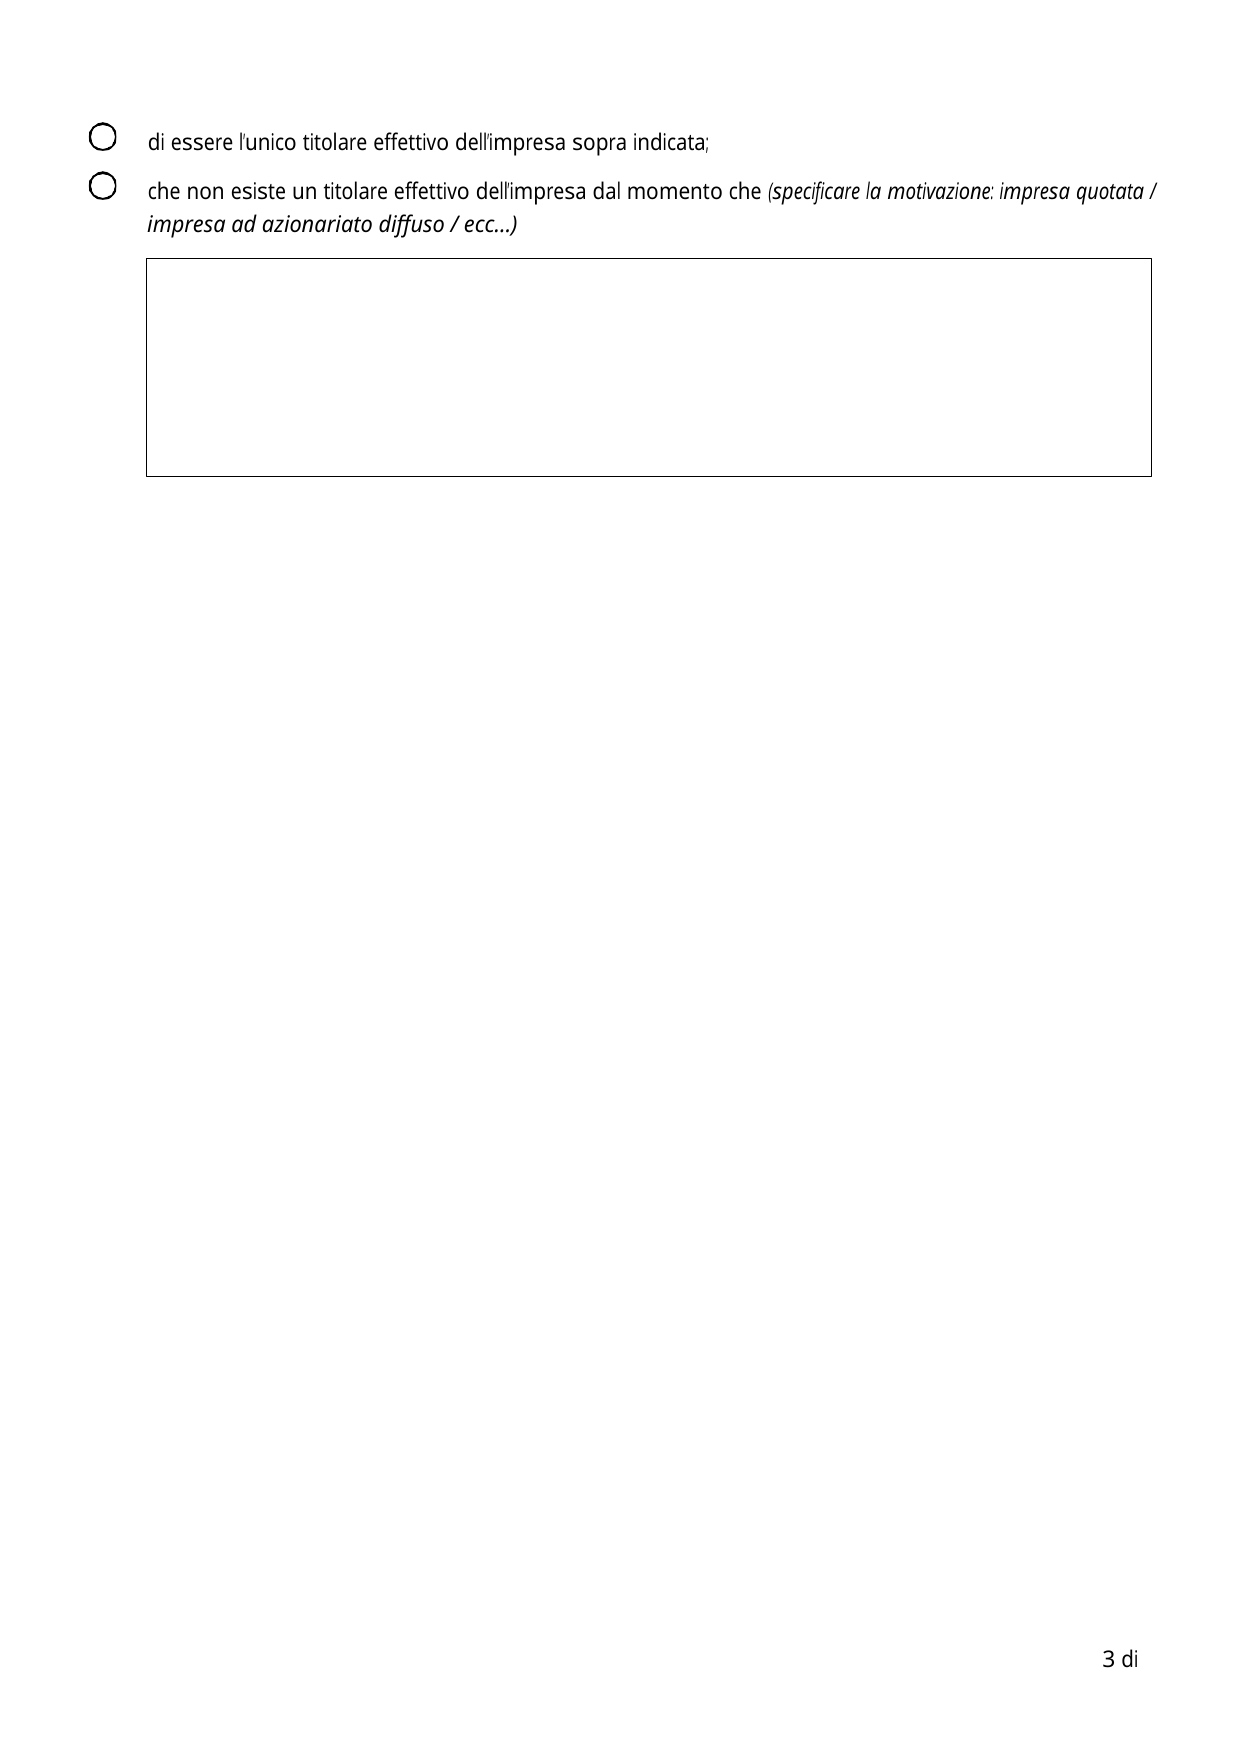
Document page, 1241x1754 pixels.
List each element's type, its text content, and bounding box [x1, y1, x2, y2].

text di essere l’unico titolare effettivo dell’impresa sopra indicata; [89, 123, 1163, 157]
picture [88, 171, 117, 200]
picture [88, 122, 117, 151]
text che non esiste un titolare effettivo dell’impresa dal momento che (specificare la motivazione: impresa quotata / impresa ad azionariato diffuso / ecc…) [89, 172, 1163, 239]
